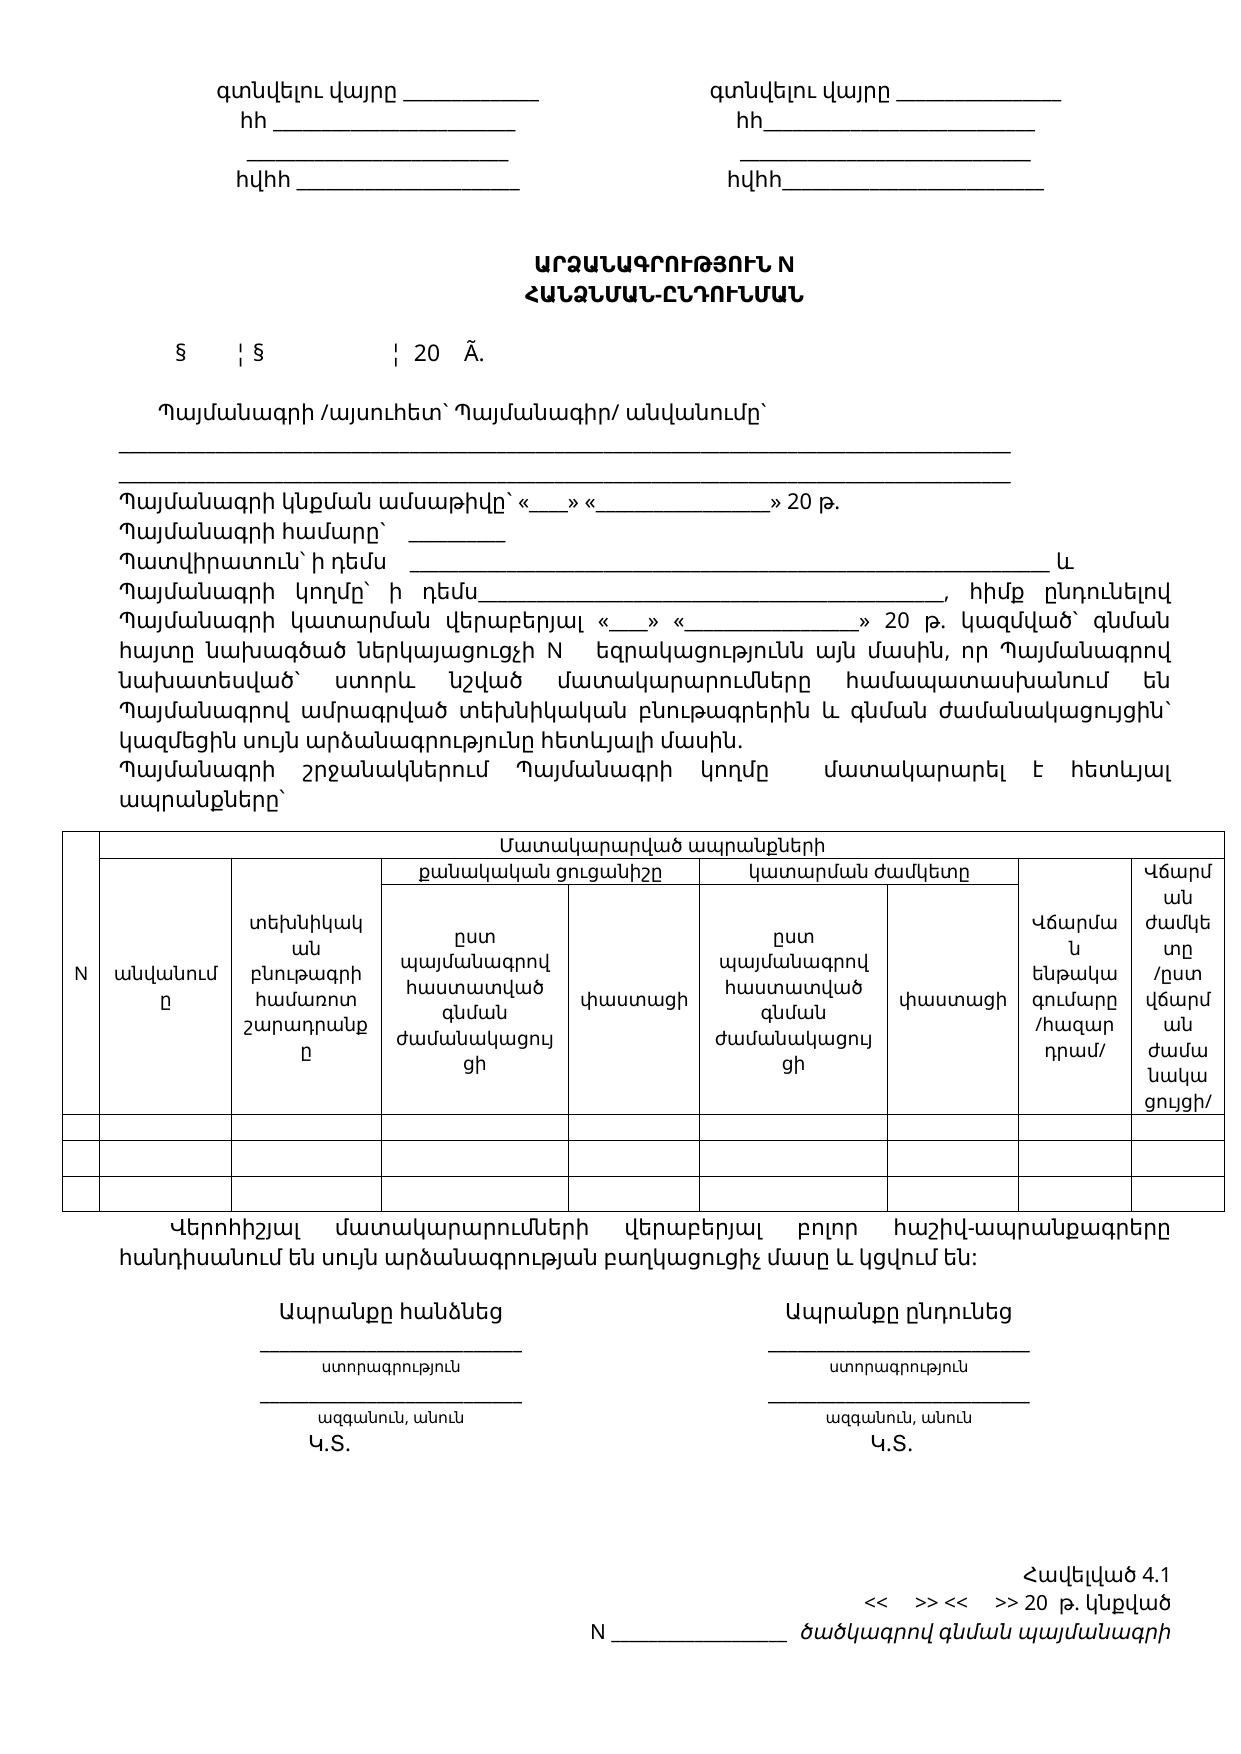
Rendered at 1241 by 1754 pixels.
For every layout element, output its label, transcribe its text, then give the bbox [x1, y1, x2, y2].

table_cell [700, 1177, 887, 1211]
table_cell [63, 1141, 99, 1176]
table_cell [569, 1177, 699, 1211]
table_cell [382, 1141, 568, 1176]
table_cell ըստ պայմանագրով հաստատված գնման ժամանակացույցի [382, 885, 568, 1114]
table_cell [888, 1115, 1018, 1140]
text § ¦ § ¦ 20 Ã. [118, 337, 1171, 368]
text ՀԱՆՁՆՄԱՆ-ԸՆԴՈՒՆՄԱՆ [118, 279, 1171, 309]
table_cell Վճարման ժամկետը /ըստ վճարման ժամանակացույցի/ [1132, 859, 1224, 1114]
table_cell կատարման ժամկետը [700, 859, 1018, 884]
table_header Մատակարարված ապրանքների [100, 832, 1224, 858]
table_cell ___________________________ ստորագրություն [645, 1326, 1153, 1377]
table_cell [1019, 1177, 1131, 1211]
text ____________________________________________________________________________________________ [118, 456, 1171, 486]
text ԱՐՁԱՆԱԳՐՈՒԹՅՈՒՆ N [118, 249, 1171, 279]
table_cell [1132, 1115, 1224, 1140]
table_cell [232, 1141, 381, 1176]
table_cell [1132, 1177, 1224, 1211]
text Պայմանագրի /այսուհետ` Պայմանագիր/ անվանումը` ____________________________________________________________________________________________ [118, 397, 1171, 456]
table_cell [63, 1177, 99, 1211]
table_cell [100, 1115, 231, 1140]
table_header N [63, 832, 99, 1114]
table_cell ___________________________ ստորագրություն [137, 1326, 645, 1377]
text Պատվիրատուն՝ ի դեմս __________________________________________________________________ և [118, 546, 1171, 576]
table_cell տեխնիկական բնութագրի համառոտ շարադրանքը [232, 859, 381, 1114]
table_cell ըստ պայմանագրով հաստատված գնման ժամանակացույցի [700, 885, 887, 1114]
table_cell անվանումը [100, 859, 231, 1114]
text N ___________________ ծածկագրով գնման պայմանագրի [104, 1617, 1171, 1645]
table_cell [1019, 1141, 1131, 1176]
table_cell [232, 1115, 381, 1140]
table_cell [1132, 1141, 1224, 1176]
table_cell [888, 1177, 1018, 1211]
text Հավելված 4.1 [118, 1560, 1171, 1588]
table_cell ___________________________ ազգանուն, անուն [137, 1377, 645, 1428]
table_cell Կ.Տ. [137, 1428, 645, 1458]
table_cell [382, 1115, 568, 1140]
table_cell [63, 1115, 99, 1140]
text Պայմանագրի շրջանակներում Պայմանագրի կողմը մատակարարել է հետևյալ ապրանքները՝ [118, 754, 1171, 814]
table_cell [888, 1141, 1018, 1176]
text Պայմանագրի կնքման ամսաթիվը` «____» «__________________» 20 թ. [118, 486, 1171, 516]
table_cell [100, 1177, 231, 1211]
table_cell Վճարման ենթակա գումարը /հազար դրամ/ [1019, 859, 1131, 1114]
text << >> << >> 20 թ. կնքված [118, 1588, 1171, 1617]
table_cell ___________________________ ազգանուն, անուն [645, 1377, 1153, 1428]
table_cell [1019, 1115, 1131, 1140]
table_cell քանակական ցուցանիշը [382, 859, 699, 884]
table_cell [232, 1177, 381, 1211]
table_cell [700, 1115, 887, 1140]
table_cell [100, 1141, 231, 1176]
table_cell [382, 1177, 568, 1211]
text Պայմանագրի համարը` __________ [118, 516, 1171, 546]
table_cell [700, 1141, 887, 1176]
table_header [137, 75, 618, 194]
table_cell փաստացի [569, 885, 699, 1114]
table_cell փաստացի [888, 885, 1018, 1114]
table_header Ապրանքը հանձնեց [137, 1296, 645, 1326]
table_cell [569, 1141, 699, 1176]
table_cell Կ.Տ. [645, 1428, 1153, 1458]
text Պայմանագրի կողմը՝ ի դեմս________________________________________________, հիմք ընդունելով Պայմանագրի կատարման վերաբերյալ «____» «__________________» 20 թ. կազմված` գնման հայտը նախագծած ներկայացուցչի N եզրակացությունն այն մասին, որ Պայմանագրով նախատեսված` ստորև նշված մատակարարումները համապատասխանում են Պայմանագրով ամրագրված տեխնիկական բնութագրերին և գնման ժամանակացույցին` կազմեցին սույն արձանագրությունը հետևյալի մասին. [118, 576, 1171, 754]
table_header Ապրանքը ընդունեց [645, 1296, 1153, 1326]
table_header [618, 75, 1153, 194]
table_cell [569, 1115, 699, 1140]
text Վերոհիշյալ մատակարարումների վերաբերյալ բոլոր հաշիվ-ապրանքագրերը հանդիսանում են սույն արձանագրության բաղկացուցիչ մասը և կցվում են: [118, 1212, 1171, 1271]
